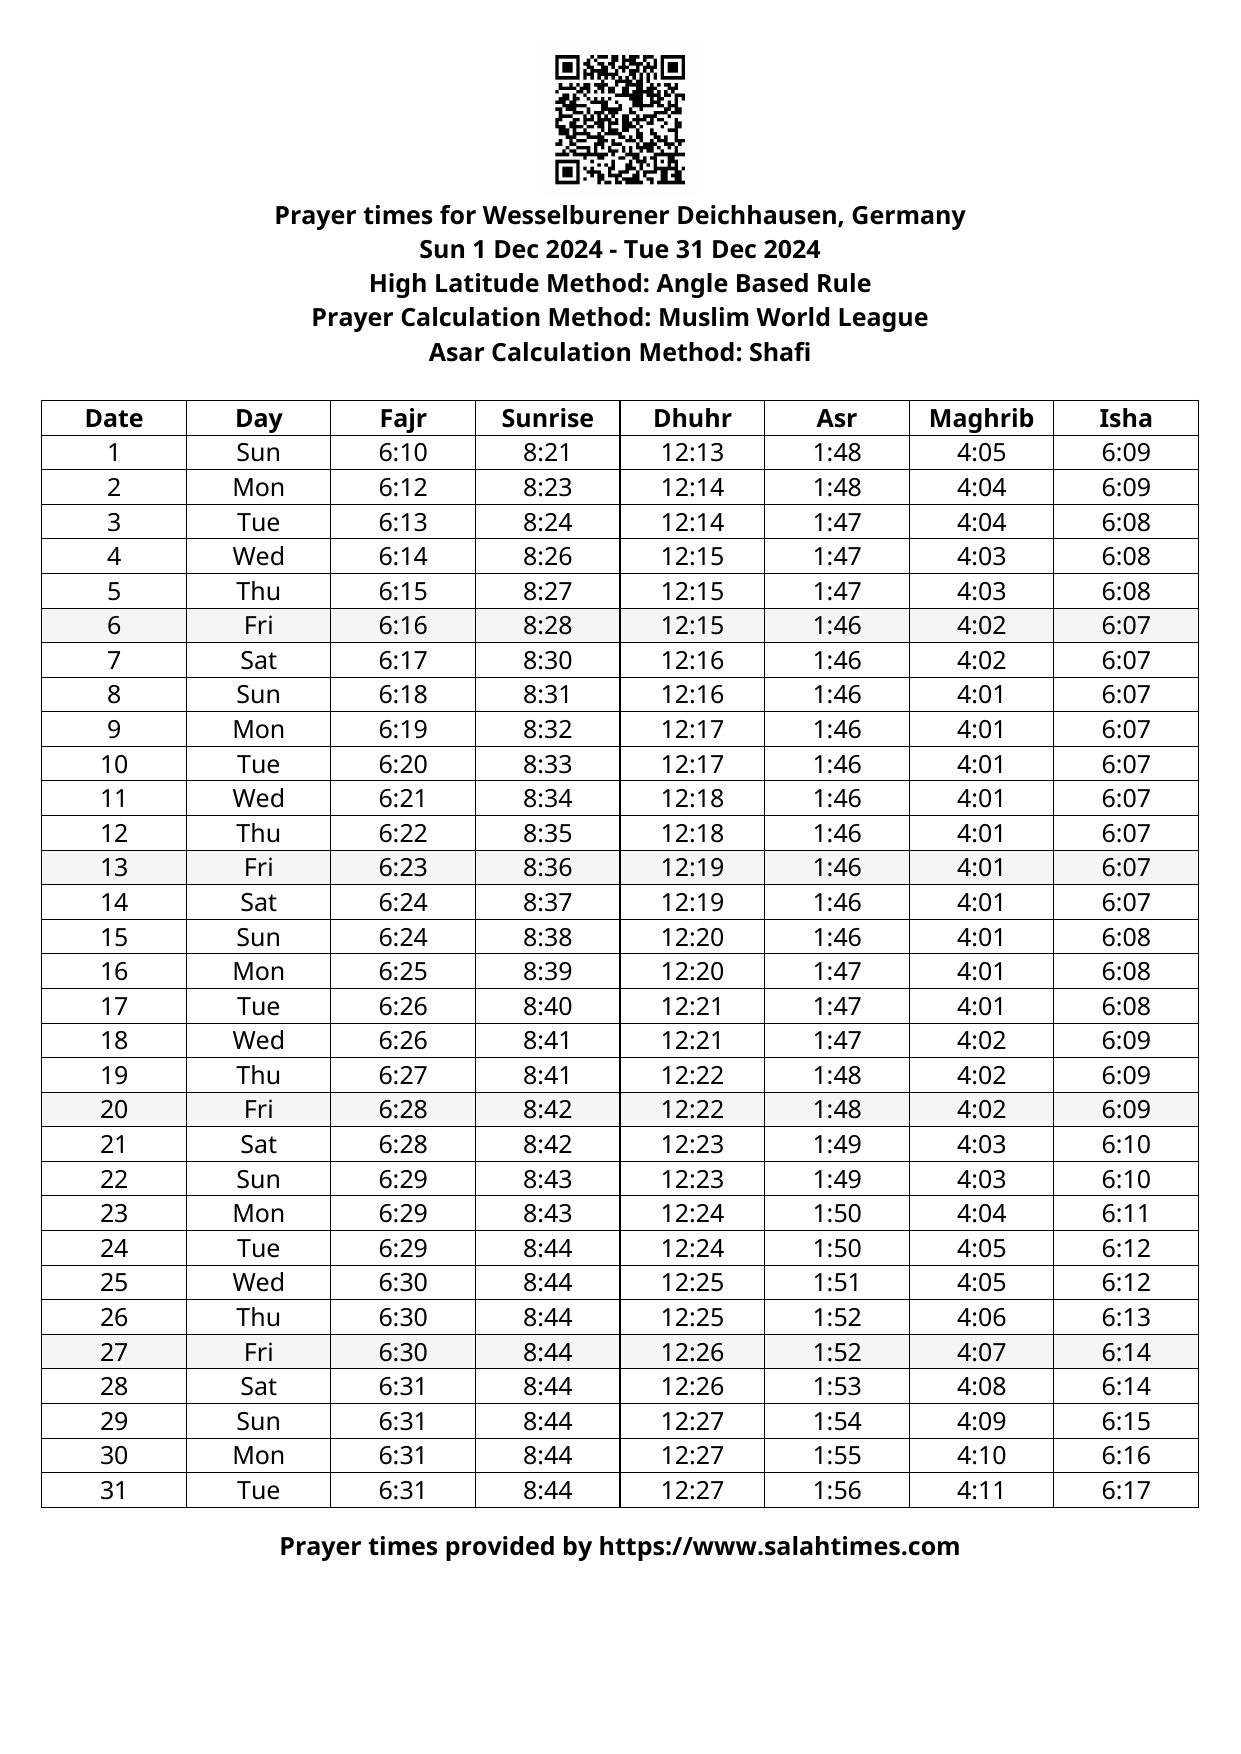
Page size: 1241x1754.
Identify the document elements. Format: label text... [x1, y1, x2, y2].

table_cell 4:01 [910, 989, 1053, 1022]
table_cell 4:02 [910, 609, 1053, 642]
text Prayer times provided by https://www.salahtimes.com [42, 1528, 1198, 1563]
table_cell 12:26 [621, 1335, 764, 1368]
table_cell 4:08 [910, 1369, 1053, 1403]
table_cell 4:03 [910, 1127, 1053, 1161]
table_cell 6:13 [331, 505, 475, 538]
table_cell Mon [187, 712, 330, 746]
table_cell 12:15 [621, 574, 764, 607]
table_cell 12:16 [621, 643, 764, 677]
table_cell 6:09 [1054, 1024, 1198, 1057]
table_cell 1:46 [765, 885, 909, 919]
table_cell 20 [42, 1093, 186, 1126]
table_cell 6:30 [331, 1266, 475, 1299]
table_cell 9 [42, 712, 186, 746]
table_cell 12:21 [621, 989, 764, 1022]
table_cell 12:15 [621, 609, 764, 642]
table_cell 6:24 [331, 885, 475, 919]
table_cell 6:23 [331, 851, 475, 884]
table_cell 6:21 [331, 781, 475, 815]
table_cell 18 [42, 1024, 186, 1057]
table_cell 31 [42, 1473, 186, 1507]
text Asar Calculation Method: Shafi [42, 334, 1198, 368]
table_cell 6:29 [331, 1231, 475, 1264]
table_cell 8:37 [476, 885, 619, 919]
table_cell 6:17 [1054, 1473, 1198, 1507]
table_header Day [187, 401, 330, 434]
table_cell 12:27 [621, 1439, 764, 1472]
table_cell 4:07 [910, 1335, 1053, 1368]
table_cell 8:44 [476, 1404, 619, 1437]
table_cell 4 [42, 539, 186, 573]
table_cell 6:10 [331, 436, 475, 469]
table_cell 12:17 [621, 712, 764, 746]
table_cell 6:08 [1054, 505, 1198, 538]
table_cell 23 [42, 1196, 186, 1230]
table_cell 12:22 [621, 1058, 764, 1092]
table_cell 30 [42, 1439, 186, 1472]
table_cell 6:09 [1054, 436, 1198, 469]
table_cell 4:01 [910, 920, 1053, 953]
table_cell 4:04 [910, 505, 1053, 538]
table_cell 8:44 [476, 1266, 619, 1299]
picture [542, 41, 699, 198]
table_cell 1:53 [765, 1369, 909, 1403]
table_cell 4:01 [910, 781, 1053, 815]
table_cell 1 [42, 436, 186, 469]
table_cell 6:08 [1054, 574, 1198, 607]
table_cell 6:14 [1054, 1335, 1198, 1368]
table_cell Wed [187, 1024, 330, 1057]
table_cell 8:42 [476, 1127, 619, 1161]
table_cell 12:23 [621, 1162, 764, 1195]
table_cell 12:19 [621, 851, 764, 884]
table_cell 6:08 [1054, 954, 1198, 988]
table_cell Wed [187, 781, 330, 815]
table_cell 6:28 [331, 1127, 475, 1161]
table_header Sunrise [476, 401, 619, 434]
table_cell 1:47 [765, 989, 909, 1022]
table_cell 6:13 [1054, 1300, 1198, 1334]
table_cell 1:46 [765, 678, 909, 711]
table_cell 1:46 [765, 851, 909, 884]
table_cell 19 [42, 1058, 186, 1092]
table_cell 26 [42, 1300, 186, 1334]
table_cell Sat [187, 1369, 330, 1403]
table_cell 1:51 [765, 1266, 909, 1299]
table_cell 6:09 [1054, 1093, 1198, 1126]
table_cell 8:34 [476, 781, 619, 815]
table_cell 4:10 [910, 1439, 1053, 1472]
table_cell 6:14 [331, 539, 475, 573]
table_cell 1:48 [765, 1058, 909, 1092]
table_cell 1:47 [765, 539, 909, 573]
table_cell 12:27 [621, 1404, 764, 1437]
table_cell Fri [187, 1093, 330, 1126]
table_cell 4:02 [910, 643, 1053, 677]
table_cell 6:08 [1054, 539, 1198, 573]
table_cell 6:15 [331, 574, 475, 607]
table_cell 12:20 [621, 920, 764, 953]
table_cell 8:30 [476, 643, 619, 677]
table_cell 12:27 [621, 1473, 764, 1507]
table_cell 4:06 [910, 1300, 1053, 1334]
table_cell 3 [42, 505, 186, 538]
table_cell 4:05 [910, 1231, 1053, 1264]
table_cell 8:43 [476, 1162, 619, 1195]
table_cell 6:25 [331, 954, 475, 988]
table_cell 6:11 [1054, 1196, 1198, 1230]
table_cell 6:12 [1054, 1266, 1198, 1299]
table_cell 6:14 [1054, 1369, 1198, 1403]
table_cell 8:44 [476, 1369, 619, 1403]
table_cell 1:46 [765, 747, 909, 780]
table_cell 12:18 [621, 816, 764, 849]
table_cell 8:28 [476, 609, 619, 642]
table_cell 6:07 [1054, 747, 1198, 780]
table_header Isha [1054, 401, 1198, 434]
table_cell 6:07 [1054, 678, 1198, 711]
table_cell Sun [187, 436, 330, 469]
table_cell 8:40 [476, 989, 619, 1022]
table_cell 6:26 [331, 989, 475, 1022]
text Prayer times for Wesselburener Deichhausen, Germany [42, 198, 1198, 232]
table_cell 1:54 [765, 1404, 909, 1437]
table_cell 1:55 [765, 1439, 909, 1472]
table_cell 10 [42, 747, 186, 780]
table_cell 6:30 [331, 1300, 475, 1334]
table_cell 1:47 [765, 505, 909, 538]
table_cell 1:46 [765, 643, 909, 677]
table_cell 8:44 [476, 1439, 619, 1472]
table_cell 6:07 [1054, 885, 1198, 919]
table_cell 8:44 [476, 1473, 619, 1507]
table_cell Thu [187, 1058, 330, 1092]
table_cell 12:20 [621, 954, 764, 988]
table_cell 12:13 [621, 436, 764, 469]
table_header Fajr [331, 401, 475, 434]
table_cell 4:02 [910, 1093, 1053, 1126]
table_cell 6:08 [1054, 920, 1198, 953]
table_header Dhuhr [621, 401, 764, 434]
table_cell 1:52 [765, 1335, 909, 1368]
table_cell 6:30 [331, 1335, 475, 1368]
table_cell 6 [42, 609, 186, 642]
table_cell 6:20 [331, 747, 475, 780]
table_cell 21 [42, 1127, 186, 1161]
table_cell 6:16 [1054, 1439, 1198, 1472]
table_cell 6:17 [331, 643, 475, 677]
table_cell 25 [42, 1266, 186, 1299]
table_header Maghrib [910, 401, 1053, 434]
table_cell 12:26 [621, 1369, 764, 1403]
table_cell Sun [187, 678, 330, 711]
table_cell Sat [187, 1127, 330, 1161]
table_cell 6:07 [1054, 643, 1198, 677]
table_cell 11 [42, 781, 186, 815]
table_cell 4:05 [910, 1266, 1053, 1299]
table_cell 6:10 [1054, 1162, 1198, 1195]
table_cell 28 [42, 1369, 186, 1403]
table_cell 2 [42, 470, 186, 504]
table_cell Sat [187, 643, 330, 677]
table_cell Fri [187, 1335, 330, 1368]
table_cell 6:12 [1054, 1231, 1198, 1264]
table_cell 6:16 [331, 609, 475, 642]
table_cell 12:14 [621, 470, 764, 504]
table_cell Sat [187, 885, 330, 919]
table_cell 1:47 [765, 1024, 909, 1057]
text High Latitude Method: Angle Based Rule [42, 266, 1198, 300]
table_cell 1:46 [765, 712, 909, 746]
table_cell 22 [42, 1162, 186, 1195]
table_cell 1:46 [765, 920, 909, 953]
table_cell 8:32 [476, 712, 619, 746]
table_cell 4:09 [910, 1404, 1053, 1437]
table_cell 12:23 [621, 1127, 764, 1161]
table_cell 6:29 [331, 1196, 475, 1230]
table_cell 8:26 [476, 539, 619, 573]
table_cell 12:16 [621, 678, 764, 711]
table_cell 6:07 [1054, 609, 1198, 642]
table_cell 24 [42, 1231, 186, 1264]
table_cell 6:19 [331, 712, 475, 746]
table_cell 1:47 [765, 574, 909, 607]
table_cell 6:09 [1054, 1058, 1198, 1092]
table_cell 12:19 [621, 885, 764, 919]
table_cell 5 [42, 574, 186, 607]
table_cell Sun [187, 1162, 330, 1195]
table_cell Mon [187, 954, 330, 988]
table_cell 4:01 [910, 954, 1053, 988]
table_cell 4:04 [910, 470, 1053, 504]
table_cell 1:46 [765, 816, 909, 849]
table_cell 12:14 [621, 505, 764, 538]
table_cell 14 [42, 885, 186, 919]
table_cell Sun [187, 1404, 330, 1437]
table_cell 1:49 [765, 1162, 909, 1195]
table_cell 6:24 [331, 920, 475, 953]
table_cell 4:01 [910, 851, 1053, 884]
table_cell 1:49 [765, 1127, 909, 1161]
table_cell 6:31 [331, 1369, 475, 1403]
table_cell 27 [42, 1335, 186, 1368]
table_cell 12:15 [621, 539, 764, 573]
table_cell 8:41 [476, 1058, 619, 1092]
table_cell 8:42 [476, 1093, 619, 1126]
table_cell 6:22 [331, 816, 475, 849]
table_cell 1:50 [765, 1196, 909, 1230]
table_cell Tue [187, 989, 330, 1022]
text Prayer Calculation Method: Muslim World League [42, 300, 1198, 334]
table_cell 1:46 [765, 781, 909, 815]
table_cell 1:47 [765, 954, 909, 988]
table_cell 13 [42, 851, 186, 884]
table_cell 6:26 [331, 1024, 475, 1057]
table_cell 4:04 [910, 1196, 1053, 1230]
table_cell 1:46 [765, 609, 909, 642]
table_cell 8:27 [476, 574, 619, 607]
table_cell 4:01 [910, 712, 1053, 746]
table_cell 6:29 [331, 1162, 475, 1195]
table_cell 6:09 [1054, 470, 1198, 504]
table_cell 6:18 [331, 678, 475, 711]
table_cell 8:31 [476, 678, 619, 711]
table_cell Thu [187, 1300, 330, 1334]
table_cell Fri [187, 851, 330, 884]
table_cell 12:25 [621, 1266, 764, 1299]
table_cell 8:33 [476, 747, 619, 780]
table_cell 8:24 [476, 505, 619, 538]
table_cell 29 [42, 1404, 186, 1437]
table_cell 12:24 [621, 1231, 764, 1264]
table_cell 4:01 [910, 885, 1053, 919]
table_cell 1:52 [765, 1300, 909, 1334]
table_cell 1:48 [765, 1093, 909, 1126]
table_cell 12:24 [621, 1196, 764, 1230]
table_cell 4:03 [910, 574, 1053, 607]
table_cell 6:08 [1054, 989, 1198, 1022]
table_cell 8:38 [476, 920, 619, 953]
table_cell 6:07 [1054, 712, 1198, 746]
table_cell 17 [42, 989, 186, 1022]
table_cell 6:10 [1054, 1127, 1198, 1161]
table_cell 6:15 [1054, 1404, 1198, 1437]
table_cell 1:50 [765, 1231, 909, 1264]
table_cell 8:44 [476, 1300, 619, 1334]
table_cell 16 [42, 954, 186, 988]
table_cell Tue [187, 505, 330, 538]
table_cell 6:07 [1054, 851, 1198, 884]
table_cell 8:44 [476, 1335, 619, 1368]
table_cell Mon [187, 1439, 330, 1472]
table_cell 8:35 [476, 816, 619, 849]
table_cell 6:28 [331, 1093, 475, 1126]
table_cell 8 [42, 678, 186, 711]
table_cell 4:03 [910, 1162, 1053, 1195]
table_cell 1:48 [765, 436, 909, 469]
table_cell 12:22 [621, 1093, 764, 1126]
table_cell 8:43 [476, 1196, 619, 1230]
table_cell Thu [187, 816, 330, 849]
table_header Date [42, 401, 186, 434]
text Sun 1 Dec 2024 - Tue 31 Dec 2024 [42, 232, 1198, 266]
table_cell Mon [187, 1196, 330, 1230]
table_cell 8:23 [476, 470, 619, 504]
table_cell 8:36 [476, 851, 619, 884]
table_cell Tue [187, 1473, 330, 1507]
table_cell Mon [187, 470, 330, 504]
table_cell 12:25 [621, 1300, 764, 1334]
table_cell 12 [42, 816, 186, 849]
table_cell 6:31 [331, 1473, 475, 1507]
table_cell 6:12 [331, 470, 475, 504]
table_cell 4:05 [910, 436, 1053, 469]
table_cell 4:01 [910, 747, 1053, 780]
table_cell 6:27 [331, 1058, 475, 1092]
table_cell 1:56 [765, 1473, 909, 1507]
table_cell 4:01 [910, 678, 1053, 711]
table_cell Sun [187, 920, 330, 953]
table_cell Tue [187, 747, 330, 780]
table_cell 6:07 [1054, 816, 1198, 849]
table_cell 4:11 [910, 1473, 1053, 1507]
table_cell 4:02 [910, 1024, 1053, 1057]
table_cell 12:18 [621, 781, 764, 815]
table_cell 12:21 [621, 1024, 764, 1057]
table_cell Tue [187, 1231, 330, 1264]
table_cell Fri [187, 609, 330, 642]
table_cell 8:39 [476, 954, 619, 988]
table_cell 15 [42, 920, 186, 953]
table_cell 6:31 [331, 1439, 475, 1472]
table_cell 7 [42, 643, 186, 677]
table_cell 6:31 [331, 1404, 475, 1437]
table_cell 6:07 [1054, 781, 1198, 815]
table_cell 8:44 [476, 1231, 619, 1264]
table_cell Wed [187, 1266, 330, 1299]
table_cell 4:03 [910, 539, 1053, 573]
table_cell 4:01 [910, 816, 1053, 849]
table_cell 8:21 [476, 436, 619, 469]
table_cell Thu [187, 574, 330, 607]
table_cell 12:17 [621, 747, 764, 780]
table_cell 1:48 [765, 470, 909, 504]
table_cell 8:41 [476, 1024, 619, 1057]
table_cell 4:02 [910, 1058, 1053, 1092]
table_cell Wed [187, 539, 330, 573]
table_header Asr [765, 401, 909, 434]
